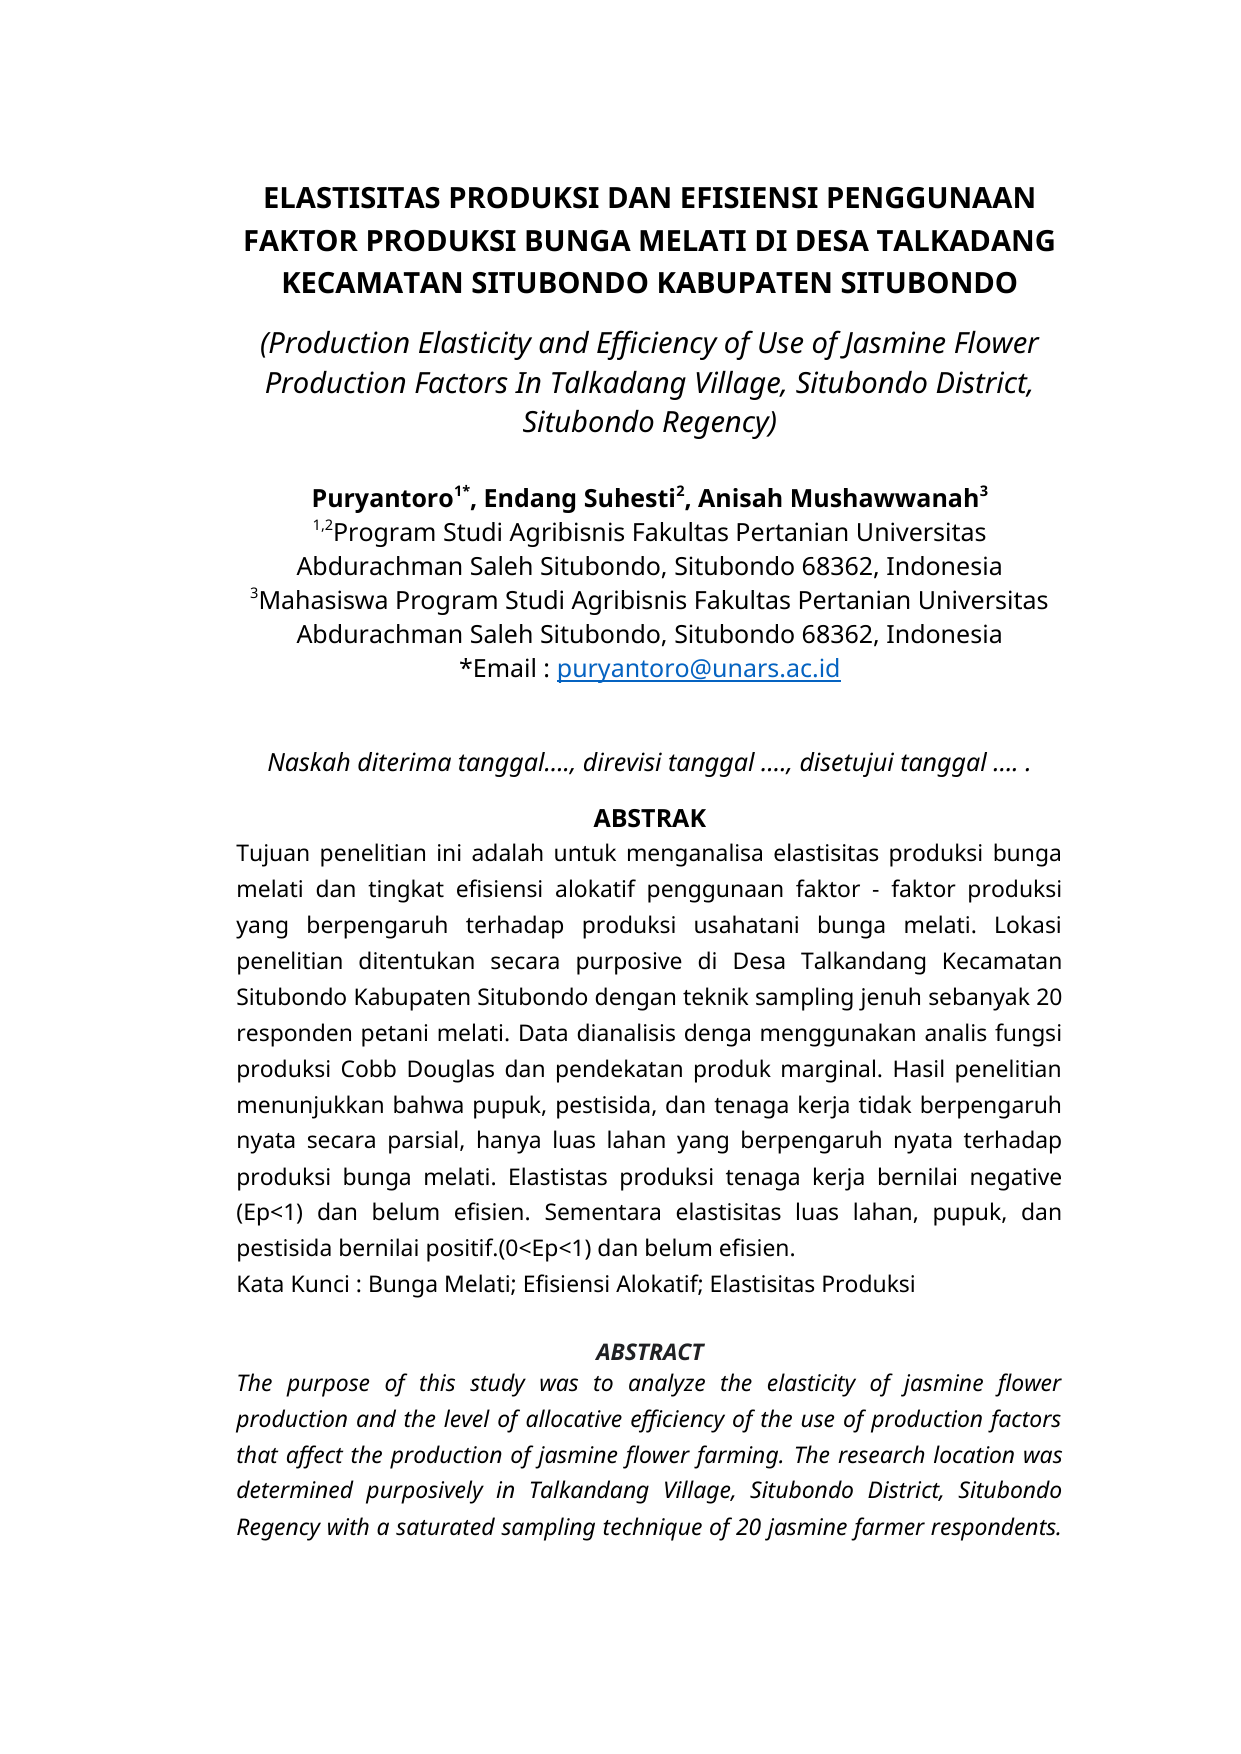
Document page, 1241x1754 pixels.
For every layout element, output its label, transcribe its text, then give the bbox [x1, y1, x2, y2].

text Tujuan penelitian ini adalah untuk menganalisa elastisitas produksi bunga melati dan tingkat efisiensi alokatif penggunaan faktor - faktor produksi yang berpengaruh terhadap produksi usahatani bunga melati. Lokasi penelitian ditentukan secara purposive di Desa Talkandang Kecamatan Situbondo Kabupaten Situbondo dengan teknik sampling jenuh sebanyak 20 responden petani melati. Data dianalisis denga menggunakan analis fungsi produksi Cobb Douglas dan pendekatan produk marginal. Hasil penelitian menunjukkan bahwa pupuk, pestisida, dan tenaga kerja tidak berpengaruh nyata secara parsial, hanya luas lahan yang berpengaruh nyata terhadap produksi bunga melati. Elastistas produksi tenaga kerja bernilai negative (Ep<1) dan belum efisien. Sementara elastisitas luas lahan, pupuk, dan pestisida bernilai positif.(0<Ep<1) dan belum efisien. [236, 837, 1063, 1263]
text ABSTRACT [236, 1335, 1063, 1367]
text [236, 1367, 1063, 1542]
text ABSTRAK [236, 800, 1063, 834]
text 3Mahasiswa Program Studi Agribisnis Fakultas Pertanian Universitas Abdurachman Saleh Situbondo, Situbondo 68362, Indonesia [236, 583, 1063, 651]
text Naskah diterima tanggal…., direvisi tanggal …., disetujui tanggal …. . [236, 744, 1063, 778]
text ELASTISITAS PRODUKSI DAN EFISIENSI PENGGUNAAN FAKTOR PRODUKSI BUNGA MELATI DI DESA TALKADANG KECAMATAN SITUBONDO KABUPATEN SITUBONDO [236, 177, 1063, 302]
text *Email : puryantoro@unars.ac.id [236, 651, 1063, 685]
text Puryantoro1*, Endang Suhesti2, Anisah Mushawwanah3 [236, 481, 1063, 514]
text (Production Elasticity and Efficiency of Use of Jasmine Flower Production Factors In Talkadang Village, Situbondo District, Situbondo Regency) [236, 322, 1063, 441]
text Kata Kunci : Bunga Melati; Efisiensi Alokatif; Elastisitas Produksi [236, 1268, 1063, 1299]
text 1,2Program Studi Agribisnis Fakultas Pertanian Universitas Abdurachman Saleh Situbondo, Situbondo 68362, Indonesia [236, 514, 1063, 583]
